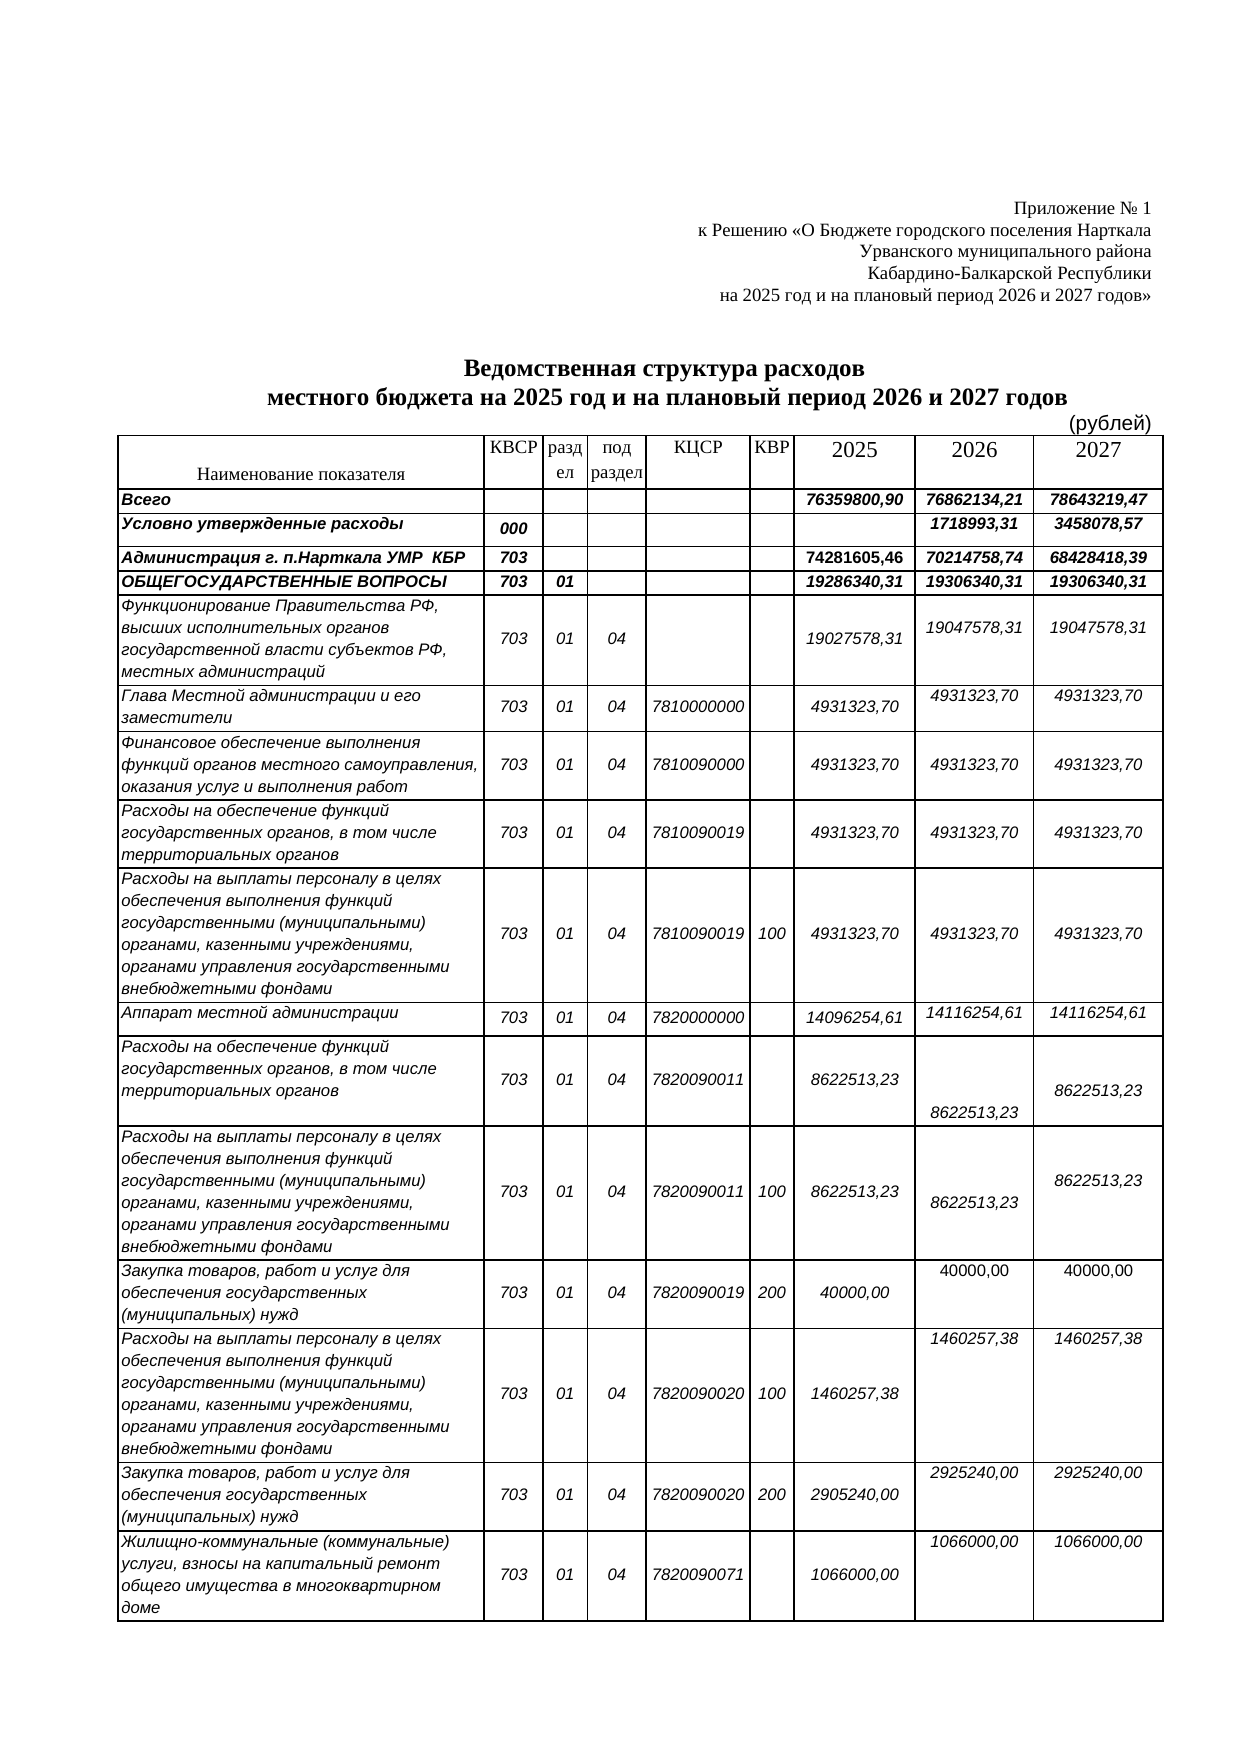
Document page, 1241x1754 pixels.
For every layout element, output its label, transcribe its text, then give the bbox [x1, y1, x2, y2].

table_cell [588, 490, 645, 512]
table_cell 01 [544, 1463, 587, 1530]
table_cell 14096254,61 [795, 1003, 914, 1035]
table_cell Жилищно-коммунальные (коммунальные) услуги, взносы на капитальный ремонт общего имущества в многоквартирном доме [119, 1532, 483, 1620]
table_cell 703 [485, 732, 542, 799]
table_cell [647, 490, 749, 512]
table_cell 4931323,70 [1034, 801, 1162, 867]
table_cell 8622513,23 [795, 1037, 914, 1125]
table_cell 4931323,70 [916, 686, 1033, 731]
table_cell 78643219,47 [1034, 490, 1162, 512]
table_cell 7820000000 [647, 1003, 749, 1035]
table_cell 4931323,70 [916, 869, 1033, 1001]
table_cell 4931323,70 [916, 801, 1033, 867]
table_cell 3458078,57 [1034, 514, 1162, 546]
table_cell 7820090011 [647, 1127, 749, 1259]
table_cell 703 [485, 1037, 542, 1125]
table_cell 7810000000 [647, 686, 749, 731]
table_cell [544, 514, 587, 546]
table_cell 703 [485, 1003, 542, 1035]
table_cell 4931323,70 [795, 686, 914, 731]
table_cell 4931323,70 [1034, 869, 1162, 1001]
table_cell 01 [544, 732, 587, 799]
table_cell 01 [544, 1261, 587, 1327]
table_cell [751, 514, 793, 546]
table_cell 01 [544, 596, 587, 684]
table_cell 7820090020 [647, 1329, 749, 1462]
table_cell 100 [751, 869, 793, 1001]
table_cell 04 [588, 686, 645, 731]
table_header Наименование показателя [119, 436, 483, 488]
table_cell 2925240,00 [916, 1463, 1033, 1530]
table_cell 7810090000 [647, 732, 749, 799]
table_cell [751, 596, 793, 684]
table_cell Аппарат местной администрации [119, 1003, 483, 1035]
table_cell [751, 732, 793, 799]
table_header КЦСР [647, 436, 749, 488]
table_cell 04 [588, 1532, 645, 1620]
table_cell 04 [588, 1329, 645, 1462]
table_cell [588, 547, 645, 570]
table_cell 4931323,70 [916, 732, 1033, 799]
table_cell 1066000,00 [1034, 1532, 1162, 1620]
text Приложение № 1 [177, 197, 1152, 219]
table_header 2027 [1034, 436, 1162, 488]
table_cell Расходы на выплаты персоналу в целях обеспечения выполнения функций государственными (муниципальными) органами, казенными учреждениями, органами управления государственными внебюджетными фондами [119, 1127, 483, 1259]
table_cell 4931323,70 [795, 869, 914, 1001]
text к Решению «О Бюджете городского поселения Нарткала [177, 219, 1152, 240]
table_cell 01 [544, 1532, 587, 1620]
table_cell 100 [751, 1329, 793, 1462]
table_cell 04 [588, 732, 645, 799]
table_cell [751, 801, 793, 867]
table_cell 04 [588, 1463, 645, 1530]
table_cell [588, 514, 645, 546]
table_cell [751, 686, 793, 731]
table_cell 4931323,70 [1034, 732, 1162, 799]
table_cell 1460257,38 [795, 1329, 914, 1462]
table_cell 04 [588, 1127, 645, 1259]
table_cell 74281605,46 [795, 547, 914, 570]
table_cell 01 [544, 801, 587, 867]
table_header КВСР [485, 436, 542, 488]
table_cell 8622513,23 [795, 1127, 914, 1259]
table_cell 000 [485, 514, 542, 546]
table_cell Условно утвержденные расходы [119, 514, 483, 546]
table_cell 40000,00 [916, 1261, 1033, 1327]
table_cell 01 [544, 1127, 587, 1259]
table_cell [485, 490, 542, 512]
text на 2025 год и на плановый период 2026 и 2027 годов» [177, 283, 1152, 305]
table_cell 1460257,38 [1034, 1329, 1162, 1462]
table_cell 703 [485, 686, 542, 731]
table_cell 14116254,61 [1034, 1003, 1162, 1035]
table_header 2026 [916, 436, 1033, 488]
table_cell 19047578,31 [916, 596, 1033, 684]
table_cell [751, 572, 793, 594]
table_cell 40000,00 [795, 1261, 914, 1327]
table_cell Всего [119, 490, 483, 512]
table_cell 7820090019 [647, 1261, 749, 1327]
table_cell Расходы на обеспечение функций государственных органов, в том числе территориальных органов [119, 1037, 483, 1125]
table_cell 04 [588, 1261, 645, 1327]
table_cell 8622513,23 [916, 1037, 1033, 1125]
table_cell 01 [544, 869, 587, 1001]
table_cell 76862134,21 [916, 490, 1033, 512]
table_cell 01 [544, 686, 587, 731]
text Ведомственная структура расходов [177, 353, 1152, 382]
table_cell Закупка товаров, работ и услуг для обеспечения государственных (муниципальных) нужд [119, 1463, 483, 1530]
table_cell 19306340,31 [1034, 572, 1162, 594]
table_cell 4931323,70 [795, 801, 914, 867]
table_cell 703 [485, 869, 542, 1001]
table_cell 1066000,00 [795, 1532, 914, 1620]
table_cell 4931323,70 [795, 732, 914, 799]
table_cell [751, 1003, 793, 1035]
table_cell 14116254,61 [916, 1003, 1033, 1035]
table_cell 76359800,90 [795, 490, 914, 512]
table_cell Расходы на выплаты персоналу в целях обеспечения выполнения функций государственными (муниципальными) органами, казенными учреждениями, органами управления государственными внебюджетными фондами [119, 1329, 483, 1462]
table_cell 04 [588, 1003, 645, 1035]
table_cell 703 [485, 1463, 542, 1530]
table_cell 7820090020 [647, 1463, 749, 1530]
table_cell 68428418,39 [1034, 547, 1162, 570]
table_cell [588, 572, 645, 594]
table_cell [647, 572, 749, 594]
table_cell [544, 490, 587, 512]
table_header под раздел [588, 436, 645, 488]
table_cell [751, 1037, 793, 1125]
table_cell 01 [544, 1037, 587, 1125]
table_header 2025 [795, 436, 914, 488]
table_cell [751, 490, 793, 512]
text местного бюджета на 2025 год и на плановый период 2026 и 2027 годов [177, 382, 1152, 411]
text Урванского муниципального района [177, 240, 1152, 262]
table_cell [647, 596, 749, 684]
table_cell 8622513,23 [916, 1127, 1033, 1259]
table_cell 04 [588, 1037, 645, 1125]
table_cell Расходы на выплаты персоналу в целях обеспечения выполнения функций государственными (муниципальными) органами, казенными учреждениями, органами управления государственными внебюджетными фондами [119, 869, 483, 1001]
table_cell 2905240,00 [795, 1463, 914, 1530]
table_cell [544, 547, 587, 570]
table_cell 1718993,31 [916, 514, 1033, 546]
table_cell 4931323,70 [1034, 686, 1162, 731]
table_cell 04 [588, 801, 645, 867]
table_cell 8622513,23 [1034, 1127, 1162, 1259]
table_cell 200 [751, 1261, 793, 1327]
table_cell 703 [485, 801, 542, 867]
text Кабардино-Балкарской Республики [177, 262, 1152, 283]
table_cell 8622513,23 [1034, 1037, 1162, 1125]
table_cell Глава Местной администрации и его заместители [119, 686, 483, 731]
table_cell 200 [751, 1463, 793, 1530]
table_cell Расходы на обеспечение функций государственных органов, в том числе территориальных органов [119, 801, 483, 867]
table_cell 70214758,74 [916, 547, 1033, 570]
table_cell [751, 1532, 793, 1620]
table_cell 19286340,31 [795, 572, 914, 594]
table_cell 703 [485, 1329, 542, 1462]
table_cell [795, 514, 914, 546]
table_cell 100 [751, 1127, 793, 1259]
table_cell 01 [544, 1003, 587, 1035]
title (рублей) [177, 411, 1152, 434]
table_cell 703 [485, 1127, 542, 1259]
table_cell Администрация г. п.Нарткала УМР КБР [119, 547, 483, 570]
table_cell 7820090011 [647, 1037, 749, 1125]
table_cell 7810090019 [647, 801, 749, 867]
table_cell 7810090019 [647, 869, 749, 1001]
table_cell 2925240,00 [1034, 1463, 1162, 1530]
table_cell 1460257,38 [916, 1329, 1033, 1462]
table_cell 703 [485, 547, 542, 570]
table_header раздел [544, 436, 587, 488]
table_cell 19047578,31 [1034, 596, 1162, 684]
table_cell 19027578,31 [795, 596, 914, 684]
table_cell 703 [485, 1532, 542, 1620]
table_cell [751, 547, 793, 570]
table_cell 1066000,00 [916, 1532, 1033, 1620]
table_cell Финансовое обеспечение выполнения функций органов местного самоуправления, оказания услуг и выполнения работ [119, 732, 483, 799]
table_cell 703 [485, 596, 542, 684]
table_cell 04 [588, 596, 645, 684]
table_cell 04 [588, 869, 645, 1001]
table_cell 703 [485, 1261, 542, 1327]
table_cell Функционирование Правительства РФ, высших исполнительных органов государственной власти субъектов РФ, местных администраций [119, 596, 483, 684]
table_cell 703 [485, 572, 542, 594]
table_cell 19306340,31 [916, 572, 1033, 594]
table_cell 01 [544, 1329, 587, 1462]
table_cell 40000,00 [1034, 1261, 1162, 1327]
table_cell [647, 547, 749, 570]
table_header КВР [751, 436, 793, 488]
table_cell [647, 514, 749, 546]
table_cell 01 [544, 572, 587, 594]
table_cell 7820090071 [647, 1532, 749, 1620]
table_cell ОБЩЕГОСУДАРСТВЕННЫЕ ВОПРОСЫ [119, 572, 483, 594]
table_cell Закупка товаров, работ и услуг для обеспечения государственных (муниципальных) нужд [119, 1261, 483, 1327]
